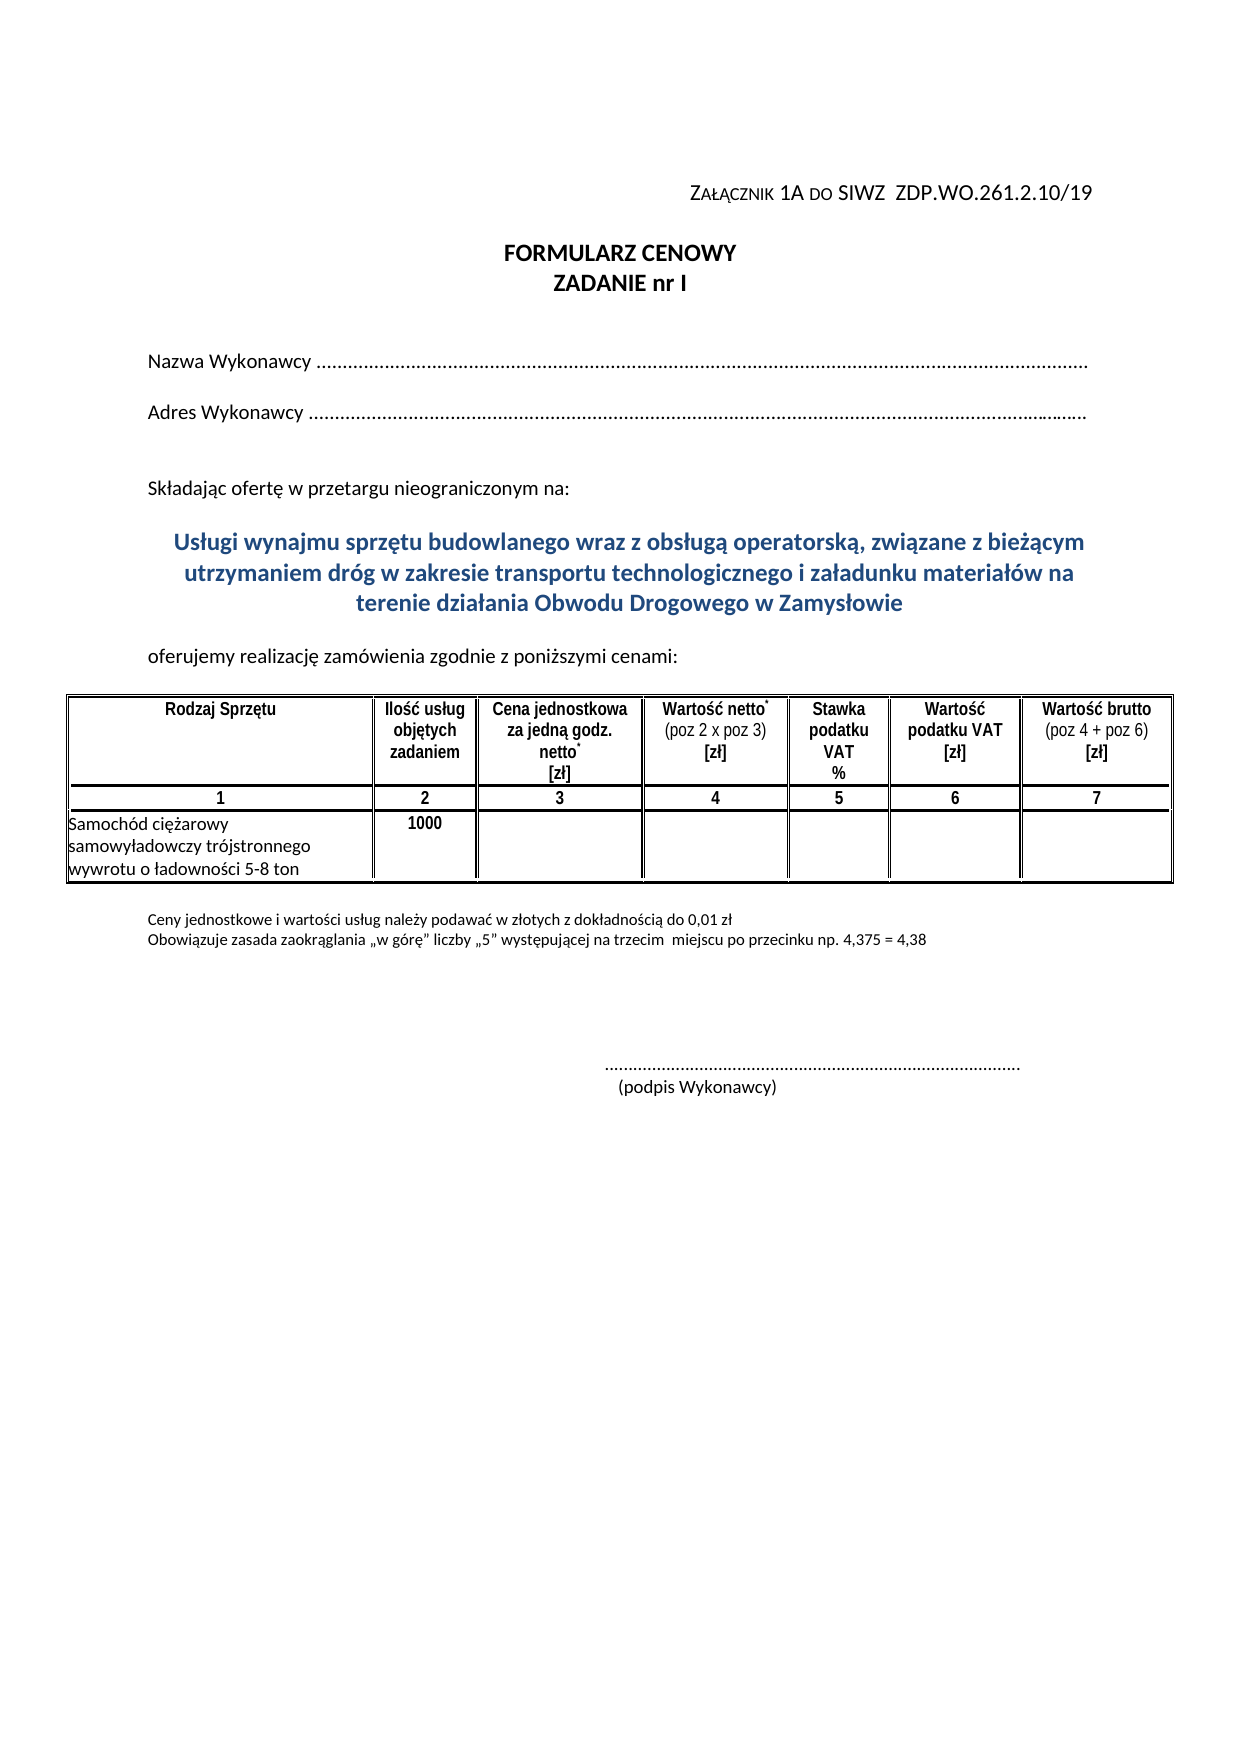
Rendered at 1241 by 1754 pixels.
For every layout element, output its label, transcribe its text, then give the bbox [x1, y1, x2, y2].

text Usługi wynajmu sprzętu budowlanego wraz z obsługą operatorską, związane z bieżącym utrzymaniem dróg w zakresie transportu technologicznego i załadunku materiałów na terenie działania Obwodu Drogowego w Zamysłowie [166, 526, 1093, 618]
table_cell 7 [1023, 784, 1171, 808]
text Załącznik 1A do SIWZ ZDP.WO.261.2.10/19 [148, 178, 1093, 206]
text Składając ofertę w przetargu nieograniczonym na: [148, 476, 1090, 501]
table_cell [788, 809, 889, 881]
text Adres Wykonawcy .........................................................................................................................................………... [148, 399, 1090, 425]
table_cell Samochód ciężarowy samowyładowczy trójstronnego wywrotu o ładowności 5-8 ton [68, 809, 373, 881]
table_cell 4 [645, 787, 787, 808]
text Nazwa Wykonawcy ................................................................................................................................................... [148, 348, 1090, 374]
table_cell 1 [69, 784, 372, 808]
table_cell [643, 811, 788, 881]
table_cell [477, 811, 643, 881]
table_cell 1000 [373, 811, 477, 881]
table_header Wartość podatku VAT [zł] [889, 695, 1021, 784]
table_cell 3 [479, 787, 641, 808]
table_header Stawka podatku VAT % [788, 695, 889, 784]
text FORMULARZ CENOWY [148, 237, 1093, 267]
table_cell 5 [790, 787, 888, 808]
text Ceny jednostkowe i wartości usług należy podawać w złotych z dokładnością do 0,01 zł [148, 909, 1093, 929]
table_cell 2 [375, 787, 475, 808]
table_header Ilość usług objętych zadaniem [373, 697, 477, 784]
text Obowiązuje zasada zaokrąglania „w górę” liczby „5” występującej na trzecim miejscu po przecinku np. 4,375 = 4,38 [148, 929, 1093, 950]
table_header Wartość netto* (poz 2 x poz 3) [zł] [643, 697, 788, 784]
text oferujemy realizację zamówienia zgodnie z poniższymi cenami: [148, 643, 1093, 669]
table_header Cena jednostkowa za jedną godz. netto* [zł] [477, 697, 643, 784]
text (podpis Wykonawcy) [148, 1075, 1090, 1098]
table_cell 6 [891, 787, 1019, 808]
table_header Rodzaj Sprzętu [69, 698, 373, 784]
table_header Wartość brutto (poz 4 + poz 6) [zł] [1021, 697, 1171, 784]
table_cell [889, 809, 1021, 881]
table_cell [1021, 809, 1172, 881]
text ........................................................................................ [148, 1052, 1093, 1075]
text ZADANIE nr I [148, 267, 1093, 298]
